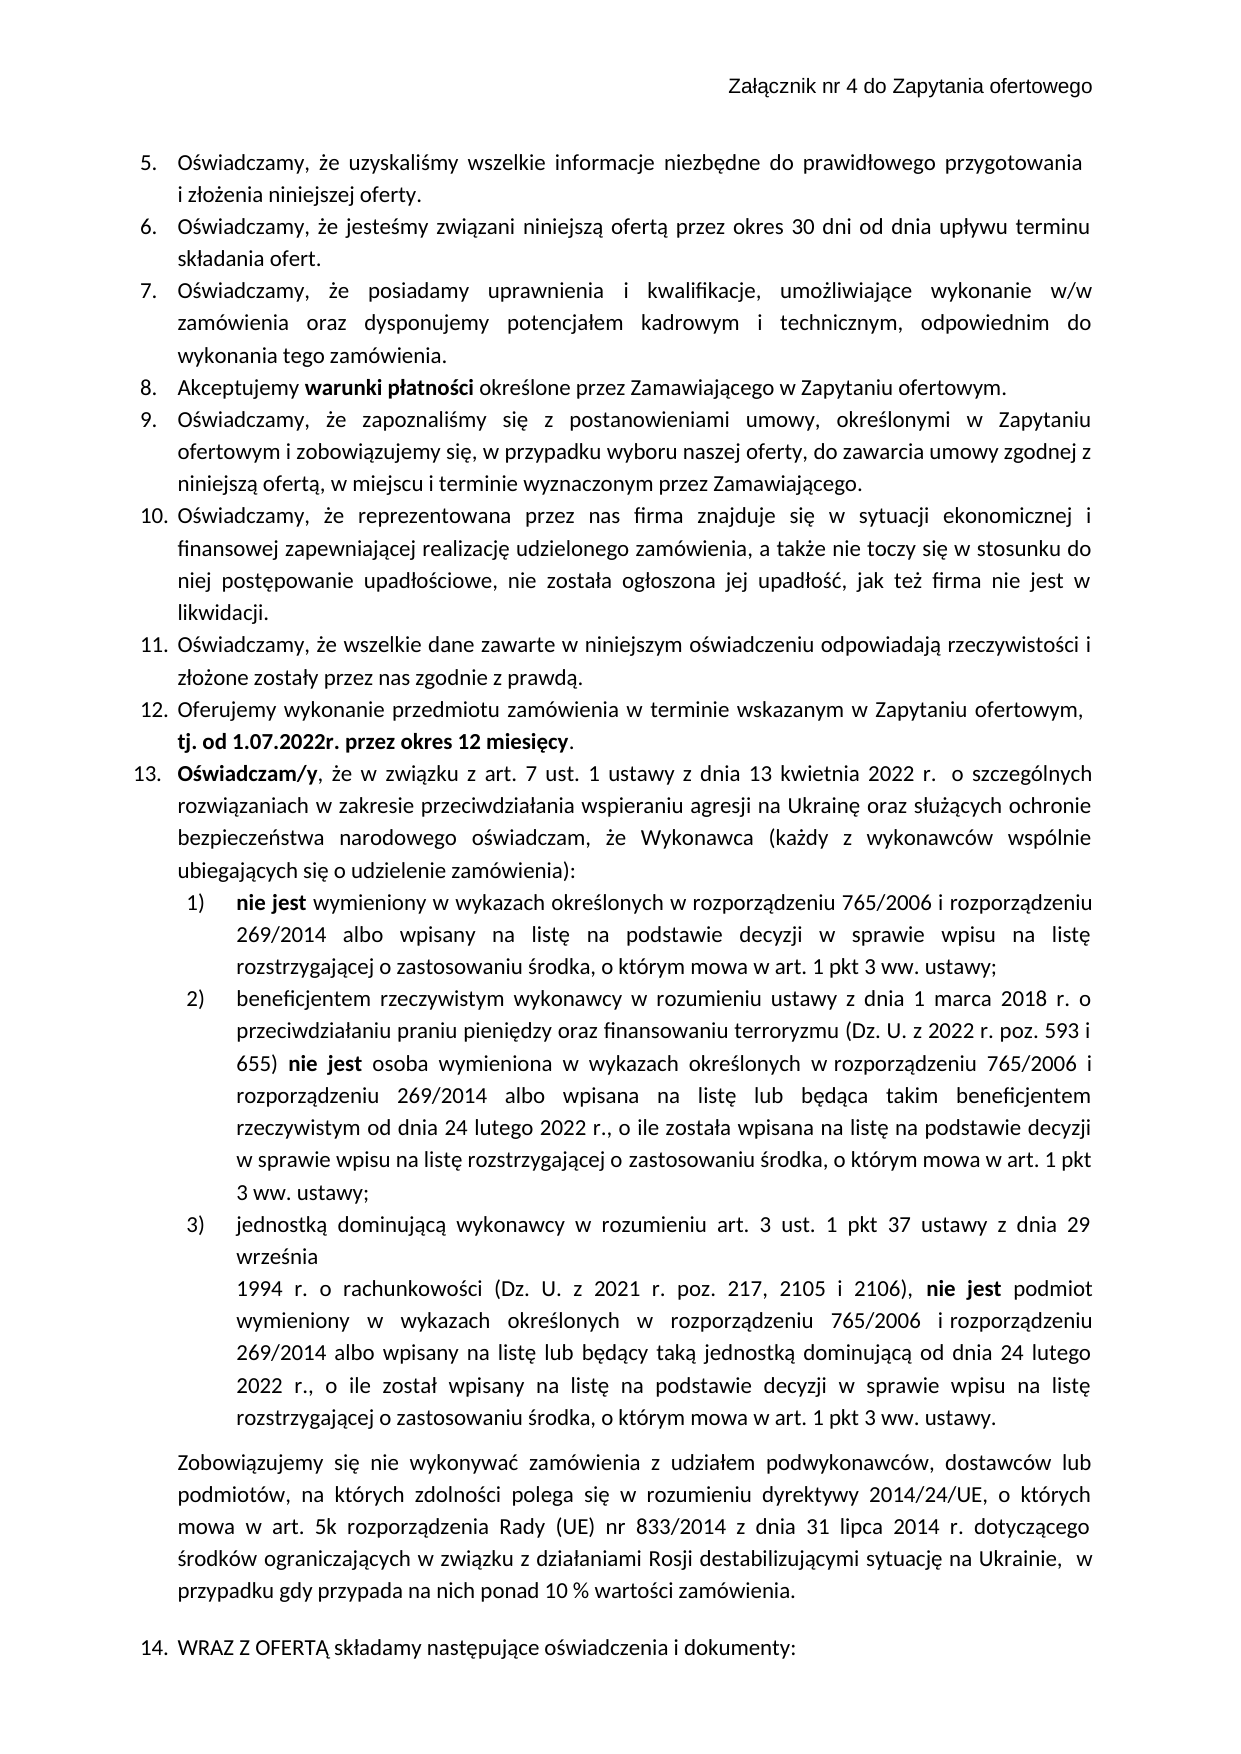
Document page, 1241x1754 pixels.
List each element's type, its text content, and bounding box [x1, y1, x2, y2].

list beneficjentem rzeczywistym wykonawcy w rozumieniu ustawy z dnia 1 marca 2018 r. o przeciwdziałaniu praniu pieniędzy oraz finansowaniu terroryzmu (Dz. U. z 2022 r. poz. 593 i 655) nie jest osoba wymieniona w wykazach określonych w rozporządzeniu 765/2006 i rozporządzeniu 269/2014 albo wpisana na listę lub będąca takim beneficjentem rzeczywistym od dnia 24 lutego 2022 r., o ile została wpisana na listę na podstawie decyzji w sprawie wpisu na listę rozstrzygającej o zastosowaniu środka, o którym mowa w art. 1 pkt 3 ww. ustawy; [186, 984, 1093, 1206]
list Oświadczamy, że wszelkie dane zawarte w niniejszym oświadczeniu odpowiadają rzeczywistości i złożone zostały przez nas zgodnie z prawdą. [140, 630, 1093, 691]
list jednostką dominującą wykonawcy w rozumieniu art. 3 ust. 1 pkt 37 ustawy z dnia 29 września 1994 r. o rachunkowości (Dz. U. z 2021 r. poz. 217, 2105 i 2106), nie jest podmiot wymieniony w wykazach określonych w rozporządzeniu 765/2006 i rozporządzeniu 269/2014 albo wpisany na listę lub będący taką jednostką dominującą od dnia 24 lutego 2022 r., o ile został wpisany na listę na podstawie decyzji w sprawie wpisu na listę rozstrzygającej o zastosowaniu środka, o którym mowa w art. 1 pkt 3 ww. ustawy. [186, 1210, 1093, 1431]
list Oświadczamy, że jesteśmy związani niniejszą ofertą przez okres 30 dni od dnia upływu terminu składania ofert. [140, 212, 1093, 272]
list Akceptujemy warunki płatności określone przez Zamawiającego w Zapytaniu ofertowym. [140, 373, 1093, 401]
list Oświadczamy, że zapoznaliśmy się z postanowieniami umowy, określonymi w Zapytaniu ofertowym i zobowiązujemy się, w przypadku wyboru naszej oferty, do zawarcia umowy zgodnej z niniejszą ofertą, w miejscu i terminie wyznaczonym przez Zamawiającego. [140, 405, 1093, 497]
list Oświadczamy, że uzyskaliśmy wszelkie informacje niezbędne do prawidłowego przygotowania i złożenia niniejszej oferty. [140, 148, 1093, 208]
list Oferujemy wykonanie przedmiotu zamówienia w terminie wskazanym w Zapytaniu ofertowym, tj. od 1.07.2022r. przez okres 12 miesięcy. [140, 695, 1093, 755]
list nie jest wymieniony w wykazach określonych w rozporządzeniu 765/2006 i rozporządzeniu 269/2014 albo wpisany na listę na podstawie decyzji w sprawie wpisu na listę rozstrzygającej o zastosowaniu środka, o którym mowa w art. 1 pkt 3 ww. ustawy; [186, 888, 1093, 980]
text Zobowiązujemy się nie wykonywać zamówienia z udziałem podwykonawców, dostawców lub podmiotów, na których zdolności polega się w rozumieniu dyrektywy 2014/24/UE, o których mowa w art. 5k rozporządzenia Rady (UE) nr 833/2014 z dnia 31 lipca 2014 r. dotyczącego środków ograniczających w związku z działaniami Rosji destabilizującymi sytuację na Ukrainie, w przypadku gdy przypada na nich ponad 10 % wartości zamówienia. [177, 1448, 1093, 1604]
list Oświadczamy, że posiadamy uprawnienia i kwalifikacje, umożliwiające wykonanie w/w zamówienia oraz dysponujemy potencjałem kadrowym i technicznym, odpowiednim do wykonania tego zamówienia. [140, 276, 1093, 369]
list WRAZ Z OFERTĄ składamy następujące oświadczenia i dokumenty: [140, 1633, 1093, 1662]
list Oświadczam/y, że w związku z art. 7 ust. 1 ustawy z dnia 13 kwietnia 2022 r. o szczególnych rozwiązaniach w zakresie przeciwdziałania wspieraniu agresji na Ukrainę oraz służących ochronie bezpieczeństwa narodowego oświadczam, że Wykonawca (każdy z wykonawców wspólnie ubiegających się o udzielenie zamówienia): [133, 759, 1093, 884]
list Oświadczamy, że reprezentowana przez nas firma znajduje się w sytuacji ekonomicznej i finansowej zapewniającej realizację udzielonego zamówienia, a także nie toczy się w stosunku do niej postępowanie upadłościowe, nie została ogłoszona jej upadłość, jak też firma nie jest w likwidacji. [140, 502, 1093, 626]
